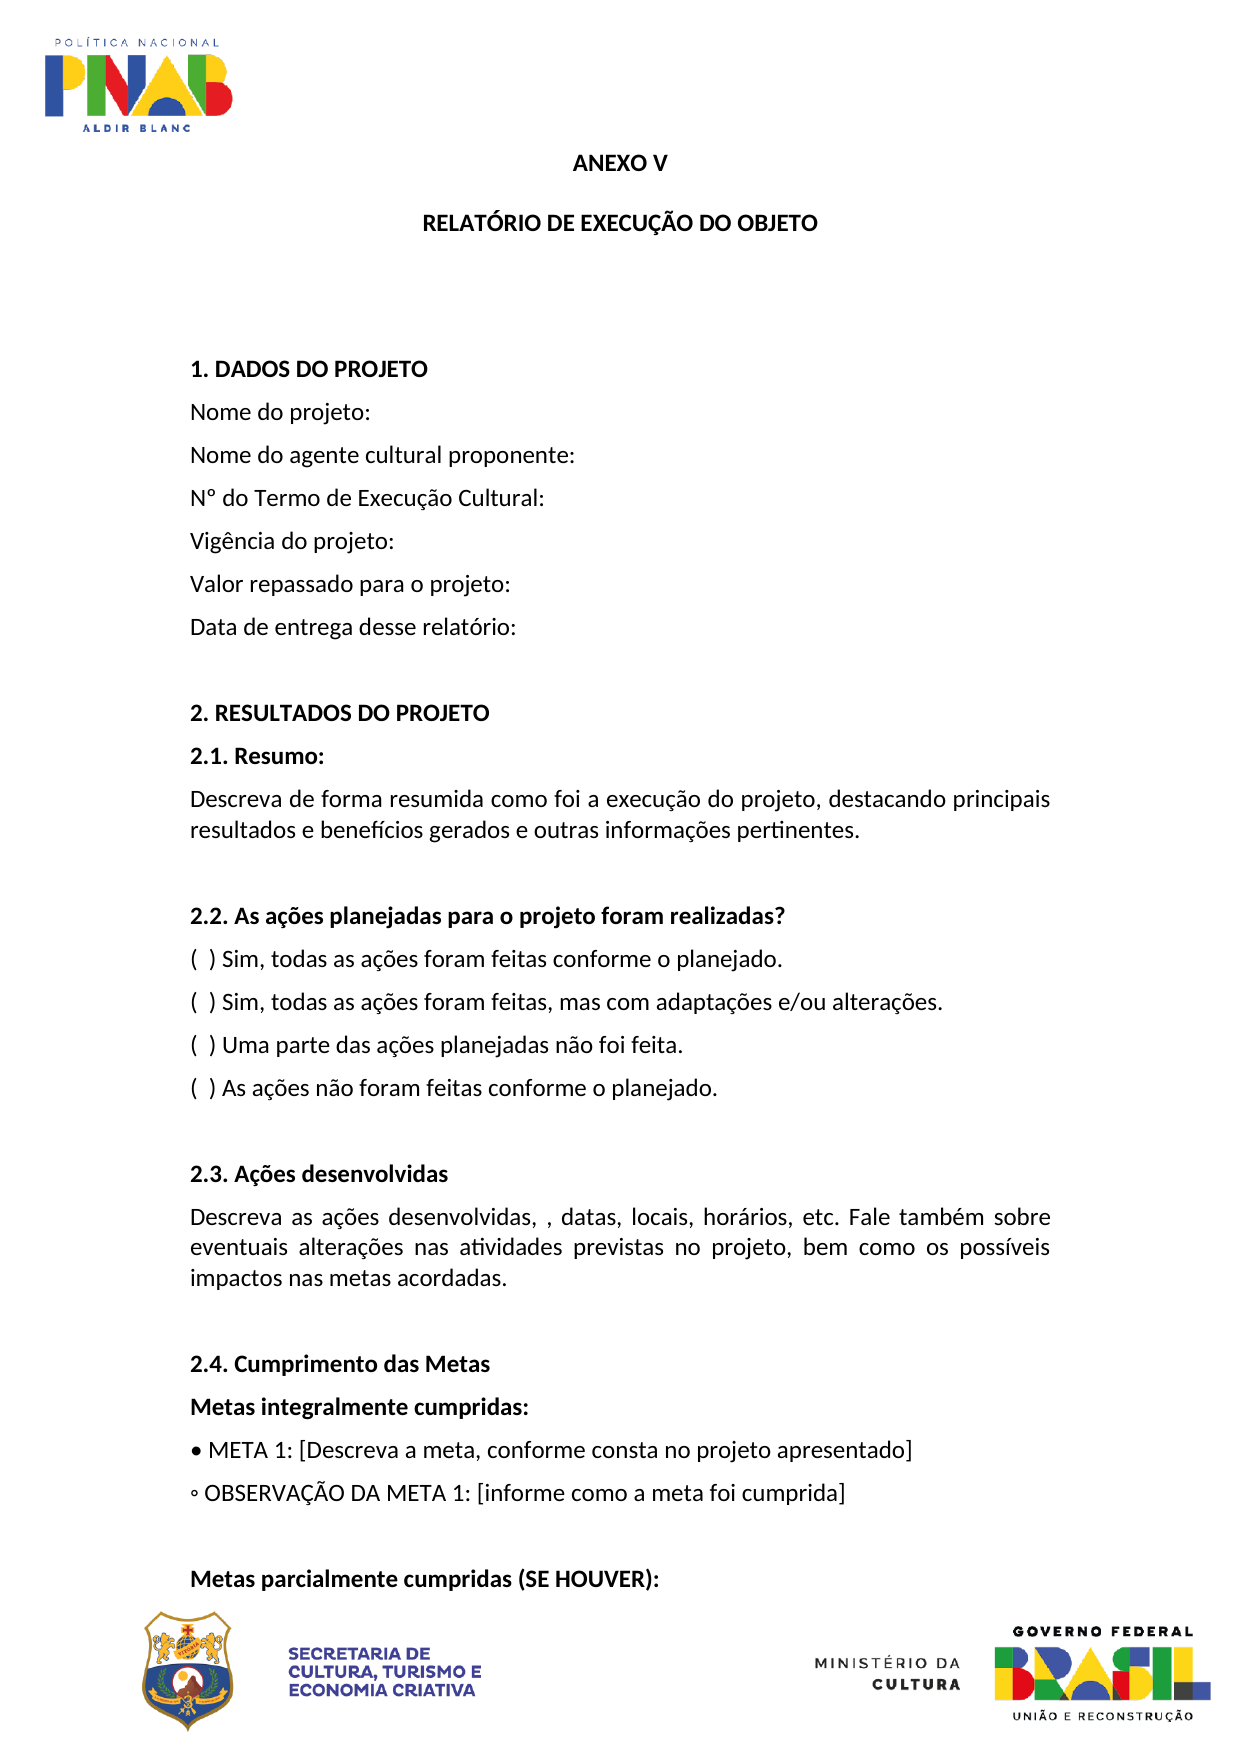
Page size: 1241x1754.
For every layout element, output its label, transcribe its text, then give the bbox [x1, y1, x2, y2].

text Nome do projeto: [190, 396, 1051, 427]
text RELATÓRIO DE EXECUÇÃO DO OBJETO [177, 207, 1063, 238]
text 1. DADOS DO PROJETO [190, 353, 1051, 383]
text Vigência do projeto: [190, 525, 1051, 556]
picture [0, 1, 1238, 1752]
text 2.2. As ações planejadas para o projeto foram realizadas? [190, 900, 1051, 930]
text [190, 1434, 1051, 1464]
text Nome do agente cultural proponente: [190, 439, 1051, 469]
text ( ) Sim, todas as ações foram feitas, mas com adaptações e/ou alterações. [190, 986, 1051, 1016]
text ANEXO V [177, 148, 1063, 178]
text Nº do Termo de Execução Cultural: [190, 482, 1051, 513]
text 2.3. Ações desenvolvidas [190, 1158, 1051, 1188]
text Metas parcialmente cumpridas (SE HOUVER): [190, 1563, 1051, 1594]
text Valor repassado para o projeto: [190, 568, 1051, 599]
text Data de entrega desse relatório: [190, 611, 1051, 642]
text Descreva de forma resumida como foi a execução do projeto, destacando principais resultados e benefícios gerados e outras informações pertinentes. [190, 783, 1051, 844]
text ◦ OBSERVAÇÃO DA META 1: [informe como a meta foi cumprida] [190, 1477, 1051, 1508]
text 2. RESULTADOS DO PROJETO [190, 697, 1051, 728]
text 2.1. Resumo: [190, 740, 1051, 771]
text 2.4. Cumprimento das Metas [190, 1348, 1051, 1378]
text ( ) As ações não foram feitas conforme o planejado. [190, 1072, 1051, 1102]
text Metas integralmente cumpridas: [190, 1391, 1051, 1422]
text ( ) Sim, todas as ações foram feitas conforme o planejado. [190, 943, 1051, 973]
text ( ) Uma parte das ações planejadas não foi feita. [190, 1029, 1051, 1059]
text Descreva as ações desenvolvidas, , datas, locais, horários, etc. Fale também sobre eventuais alterações nas atividades previstas no projeto, bem como os possíveis impactos nas metas acordadas. [190, 1201, 1051, 1292]
